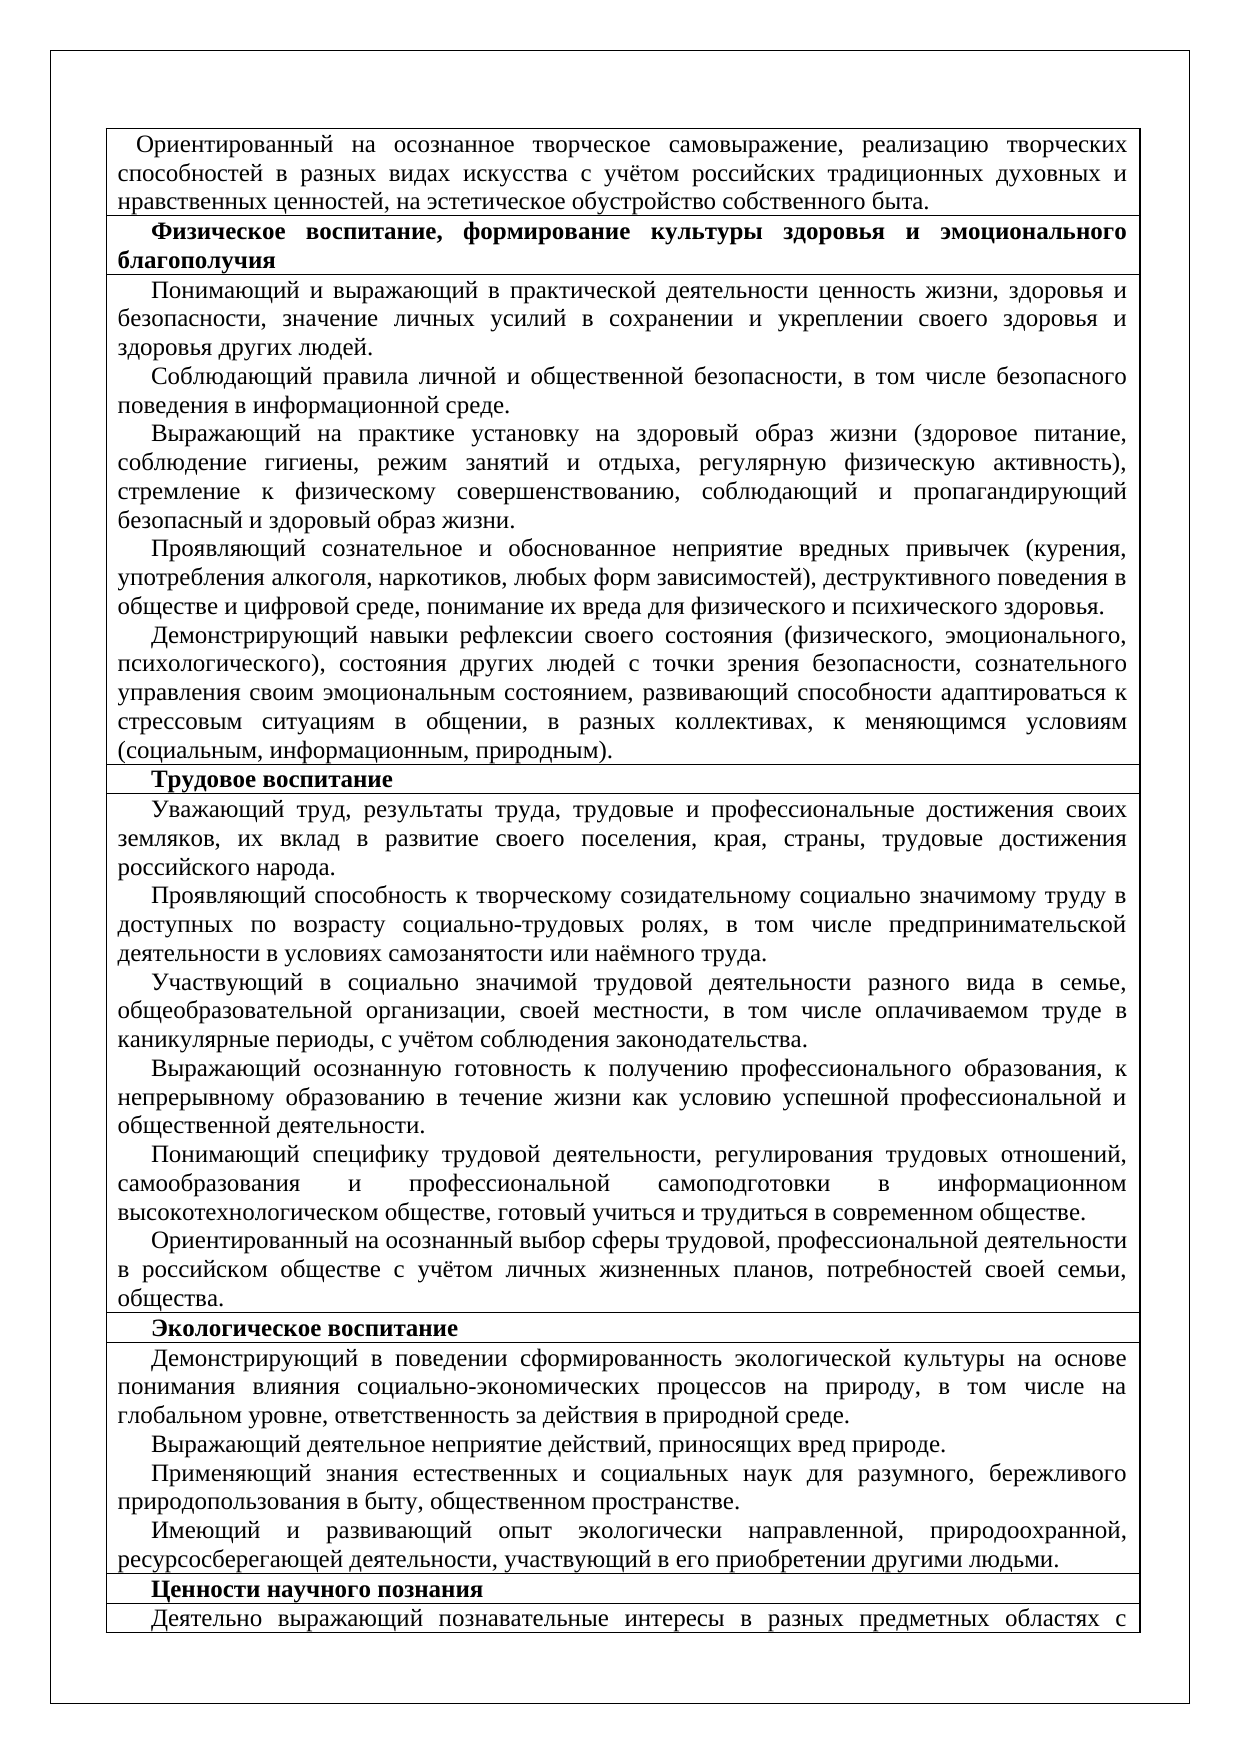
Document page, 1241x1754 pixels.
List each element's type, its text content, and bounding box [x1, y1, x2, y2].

table_cell Демонстрирующий в поведении сформированность экологической культуры на основе понимания влияния социально-экономических процессов на природу, в том числе на глобальном уровне, ответственность за действия в природной среде. Выражающий деятельное неприятие действий, приносящих вред природе. Применяющий знания естественных и социальных наук для разумного, бережливого природопользования в быту, общественном пространстве. Имеющий и развивающий опыт экологически направленной, природоохранной, ресурсосберегающей деятельности, участвующий в его приобретении другими людьми. [107, 1343, 1139, 1573]
table_cell Ценности научного познания [107, 1574, 1139, 1602]
table_cell Экологическое воспитание [107, 1313, 1139, 1342]
table_cell Понимающий и выражающий в практической деятельности ценность жизни, здоровья и безопасности, значение личных усилий в сохранении и укреплении своего здоровья и здоровья других людей. Соблюдающий правила личной и общественной безопасности, в том числе безопасного поведения в информационной среде. Выражающий на практике установку на здоровый образ жизни (здоровое питание, соблюдение гигиены, режим занятий и отдыха, регулярную физическую активность), стремление к физическому совершенствованию, соблюдающий и пропагандирующий безопасный и здоровый образ жизни. Проявляющий сознательное и обоснованное неприятие вредных привычек (курения, употребления алкоголя, наркотиков, любых форм зависимостей), деструктивного поведения в обществе и цифровой среде, понимание их вреда для физического и психического здоровья. Демонстрирующий навыки рефлексии своего состояния (физического, эмоционального, психологического), состояния других людей с точки зрения безопасности, сознательного управления своим эмоциональным состоянием, развивающий способности адаптироваться к стрессовым ситуациям в общении, в разных коллективах, к меняющимся условиям (социальным, информационным, природным). [107, 275, 1139, 763]
table_cell Трудовое воспитание [107, 765, 1139, 793]
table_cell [107, 129, 1139, 215]
table_cell Физическое воспитание, формирование культуры здоровья и эмоционального благополучия [107, 216, 1139, 274]
table_cell Уважающий труд, результаты труда, трудовые и профессиональные достижения своих земляков, их вклад в развитие своего поселения, края, страны, трудовые достижения российского народа. Проявляющий способность к творческому созидательному социально значимому труду в доступных по возрасту социально-трудовых ролях, в том числе предпринимательской деятельности в условиях самозанятости или наёмного труда. Участвующий в социально значимой трудовой деятельности разного вида в семье, общеобразовательной организации, своей местности, в том числе оплачиваемом труде в каникулярные периоды, с учётом соблюдения законодательства. Выражающий осознанную готовность к получению профессионального образования, к непрерывному образованию в течение жизни как условию успешной профессиональной и общественной деятельности. Понимающий специфику трудовой деятельности, регулирования трудовых отношений, самообразования и профессиональной самоподготовки в информационном высокотехнологическом обществе, готовый учиться и трудиться в современном обществе. Ориентированный на осознанный выбор сферы трудовой, профессиональной деятельности в российском обществе с учётом личных жизненных планов, потребностей своей семьи, общества. [107, 794, 1139, 1312]
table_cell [107, 1604, 1139, 1632]
